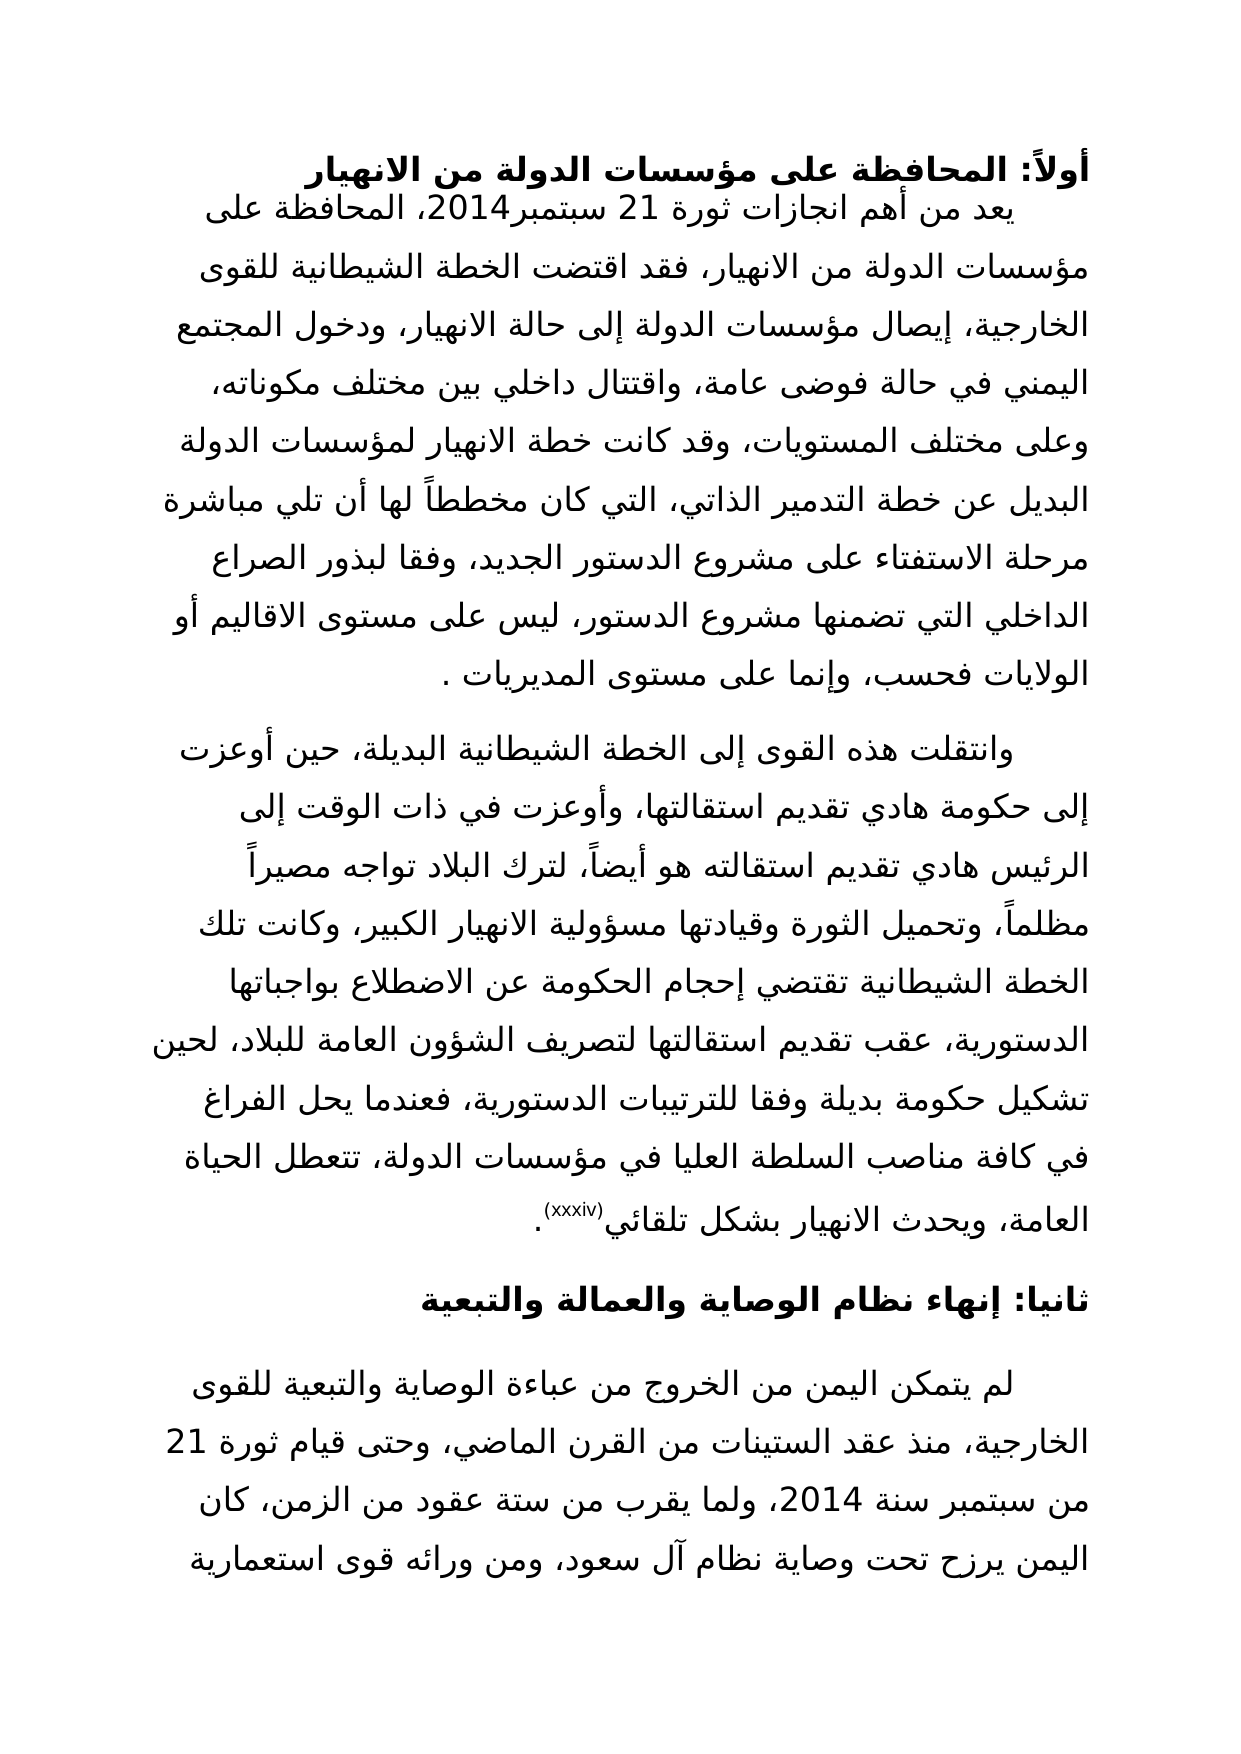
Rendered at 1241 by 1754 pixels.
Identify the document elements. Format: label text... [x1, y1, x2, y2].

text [150, 1364, 1090, 1578]
text أولاً: المحافظة على مؤسسات الدولة من الانهيار [150, 150, 1090, 189]
text ثانيا: إنهاء نظام الوصاية والعمالة والتبعية [150, 1280, 1090, 1319]
text يعد من أهم انجازات ثورة 21 سبتمبر2014، المحافظة على مؤسسات الدولة من الانهيار، فقد اقتضت الخطة الشيطانية للقوى الخارجية، إيصال مؤسسات الدولة إلى حالة الانهيار، ودخول المجتمع اليمني في حالة فوضى عامة، واقتتال داخلي بين مختلف مكوناته، وعلى مختلف المستويات، وقد كانت خطة الانهيار لمؤسسات الدولة البديل عن خطة التدمير الذاتي، التي كان مخططاً لها أن تلي مباشرة مرحلة الاستفتاء على مشروع الدستور الجديد، وفقا لبذور الصراع الداخلي التي تضمنها مشروع الدستور، ليس على مستوى الاقاليم أو الولايات فحسب، وإنما على مستوى المديريات . [150, 189, 1090, 693]
text وانتقلت هذه القوى إلى الخطة الشيطانية البديلة، حين أوعزت إلى حكومة هادي تقديم استقالتها، وأوعزت في ذات الوقت إلى الرئيس هادي تقديم استقالته هو أيضاً، لترك البلاد تواجه مصيراً مظلماً، وتحميل الثورة وقيادتها مسؤولية الانهيار الكبير، وكانت تلك الخطة الشيطانية تقتضي إحجام الحكومة عن الاضطلاع بواجباتها الدستورية، عقب تقديم استقالتها لتصريف الشؤون العامة للبلاد، لحين تشكيل حكومة بديلة وفقا للترتيبات الدستورية، فعندما يحل الفراغ في كافة مناصب السلطة العليا في مؤسسات الدولة، تتعطل الحياة العامة، ويحدث الانهيار بشكل تلقائي(). [150, 729, 1090, 1241]
